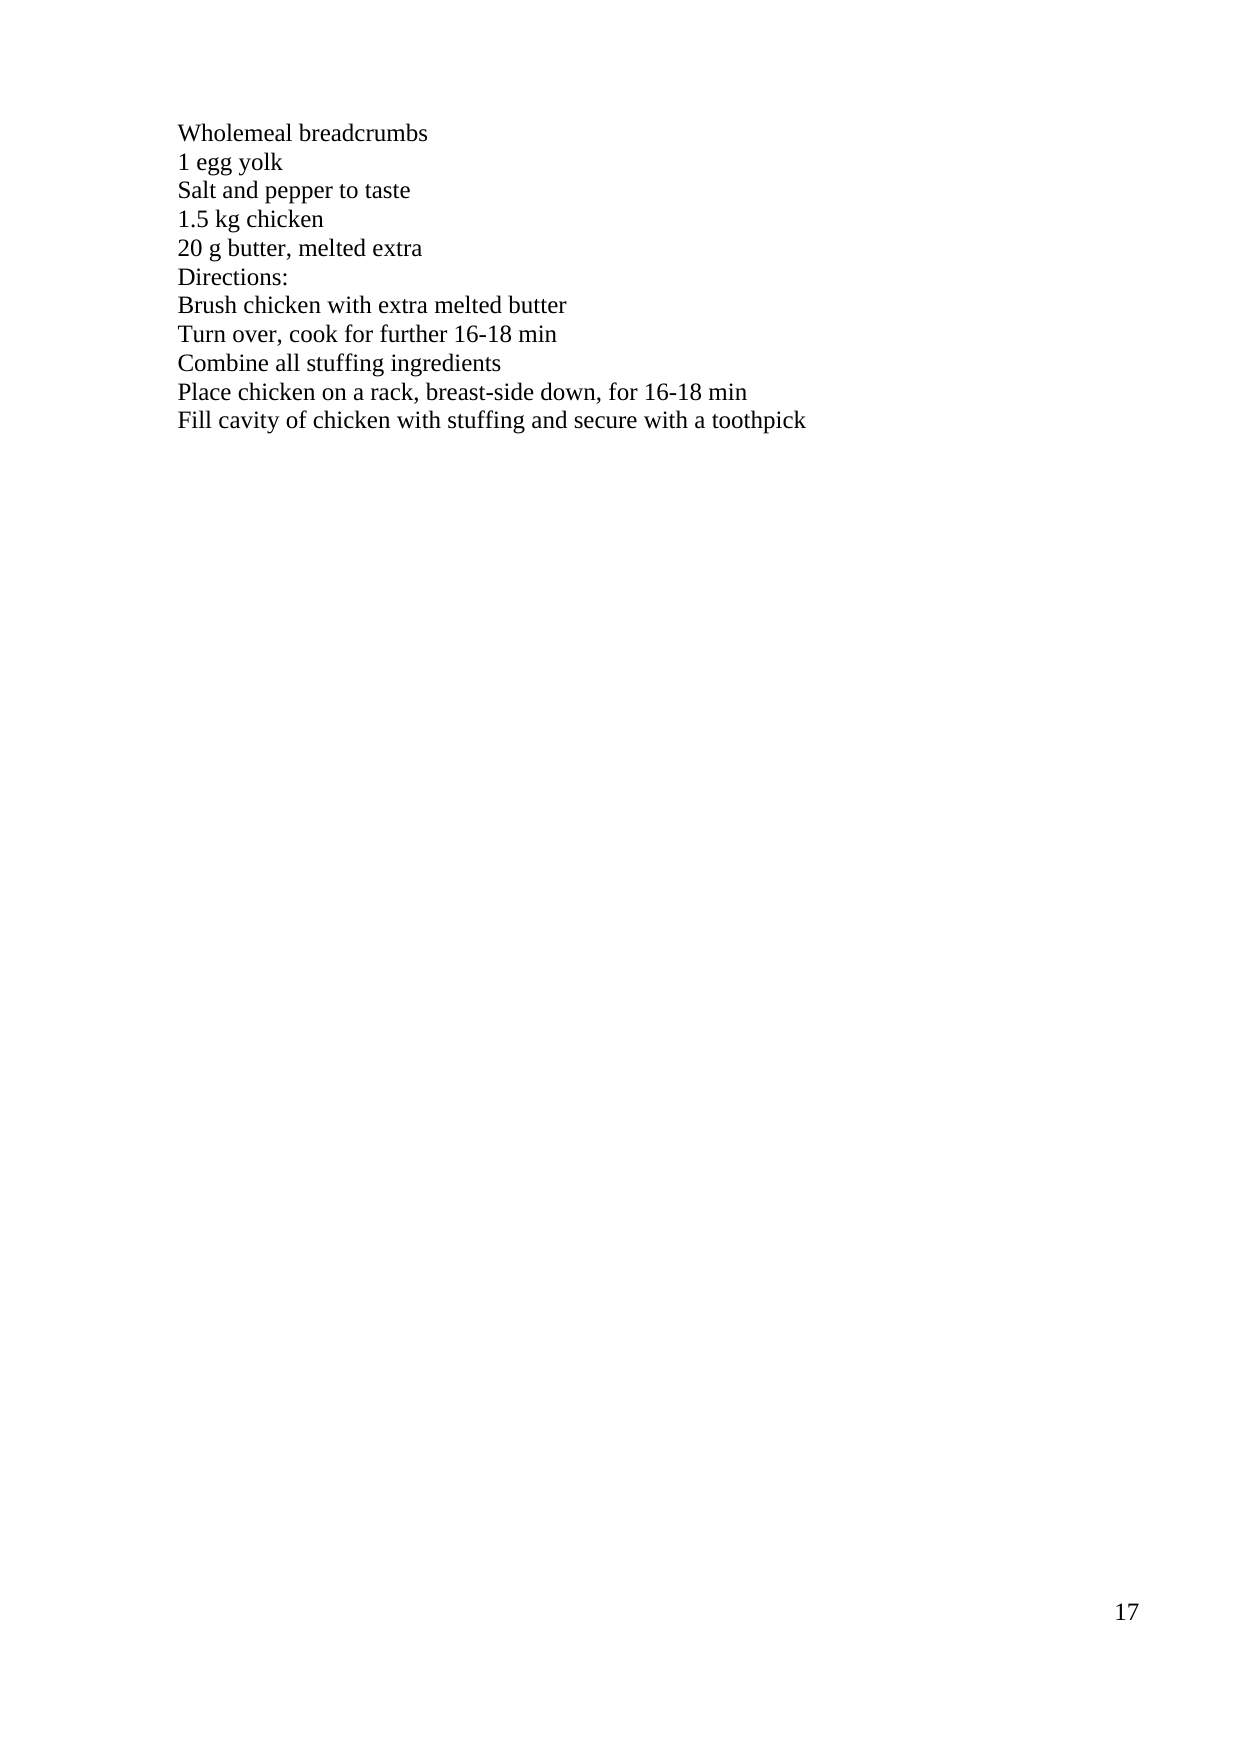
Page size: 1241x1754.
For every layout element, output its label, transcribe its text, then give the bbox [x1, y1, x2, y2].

text Turn over, cook for further 16-18 min [177, 319, 1152, 348]
text Combine all stuffing ingredients [177, 348, 1152, 377]
text Brush chicken with extra melted butter [177, 291, 1152, 319]
text 1.5 kg chicken [177, 204, 1152, 233]
text Directions: [177, 262, 1152, 291]
text Fill cavity of chicken with stuffing and secure with a toothpick [177, 406, 1152, 434]
text Place chicken on a rack, breast-side down, for 16-18 min [177, 377, 1152, 406]
text 20 g butter, melted extra [177, 233, 1152, 262]
text Wholemeal breadcrumbs [177, 118, 1152, 147]
text 1 egg yolk [177, 147, 1152, 176]
text Salt and pepper to taste [177, 176, 1152, 204]
